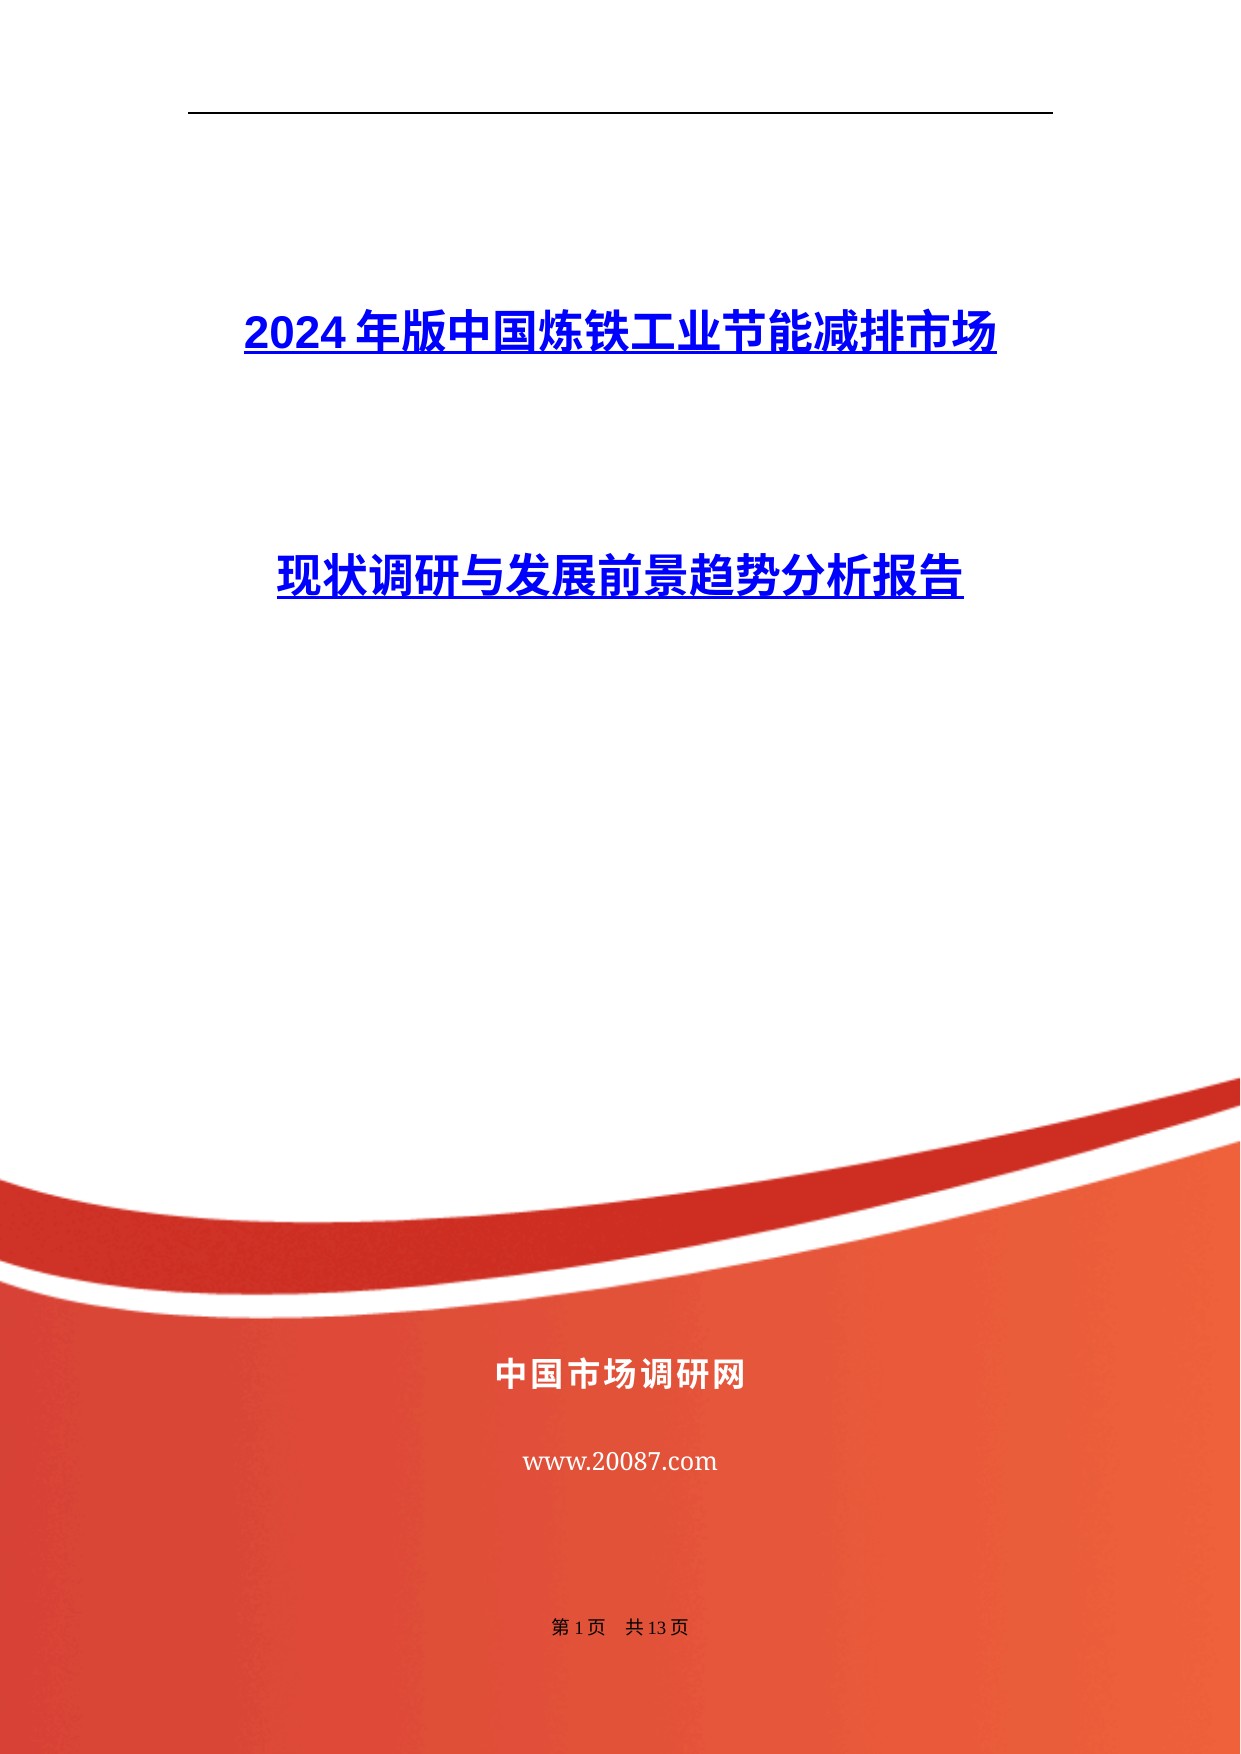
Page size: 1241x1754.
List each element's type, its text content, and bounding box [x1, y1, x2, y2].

picture [0, 1006, 1241, 1754]
table_header 2024年版中国炼铁工业节能减排市场现状调研与发展前景趋势分析报告 [188, 207, 1053, 773]
text www.20087.com [187, 1428, 1053, 1493]
subtitle 中国市场调研网 [187, 1339, 1053, 1404]
